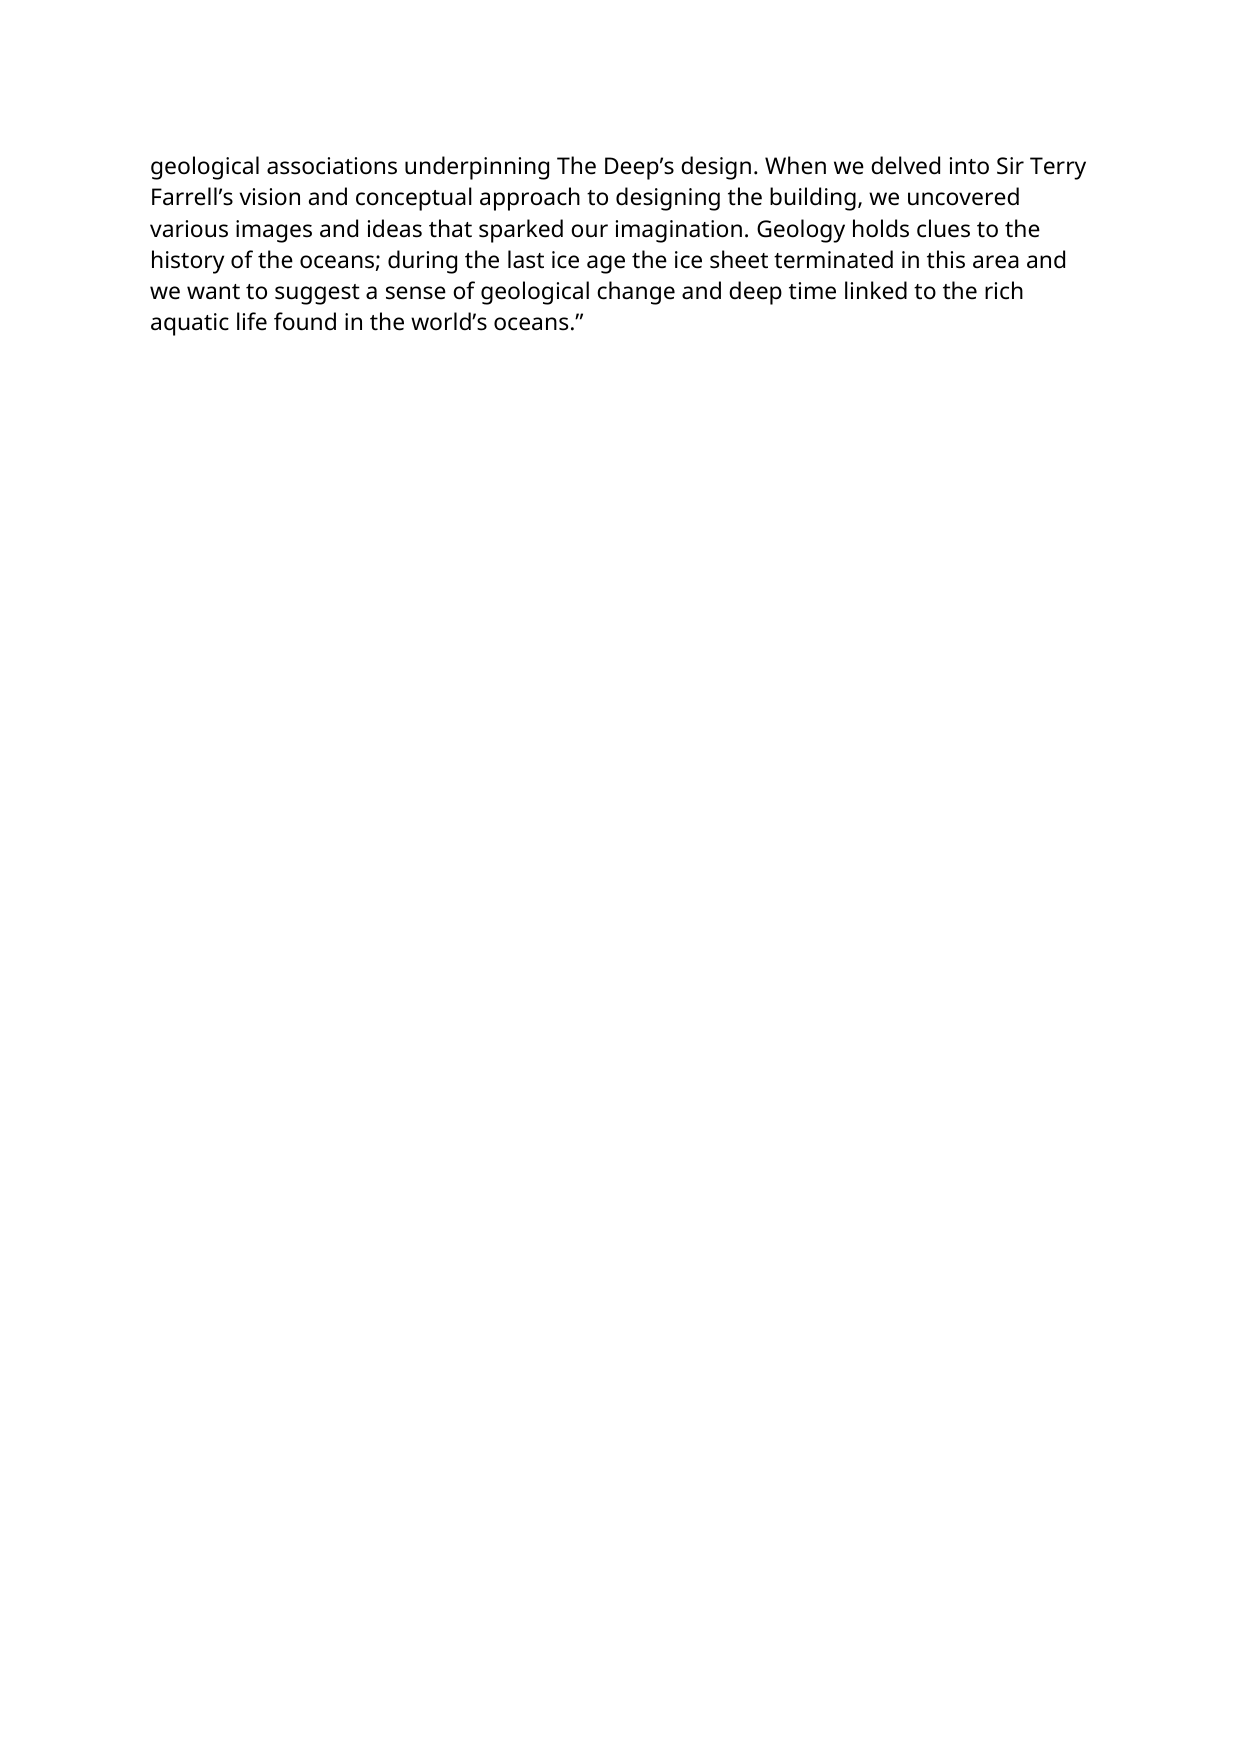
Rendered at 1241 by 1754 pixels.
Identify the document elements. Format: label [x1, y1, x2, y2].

text [150, 150, 1090, 337]
